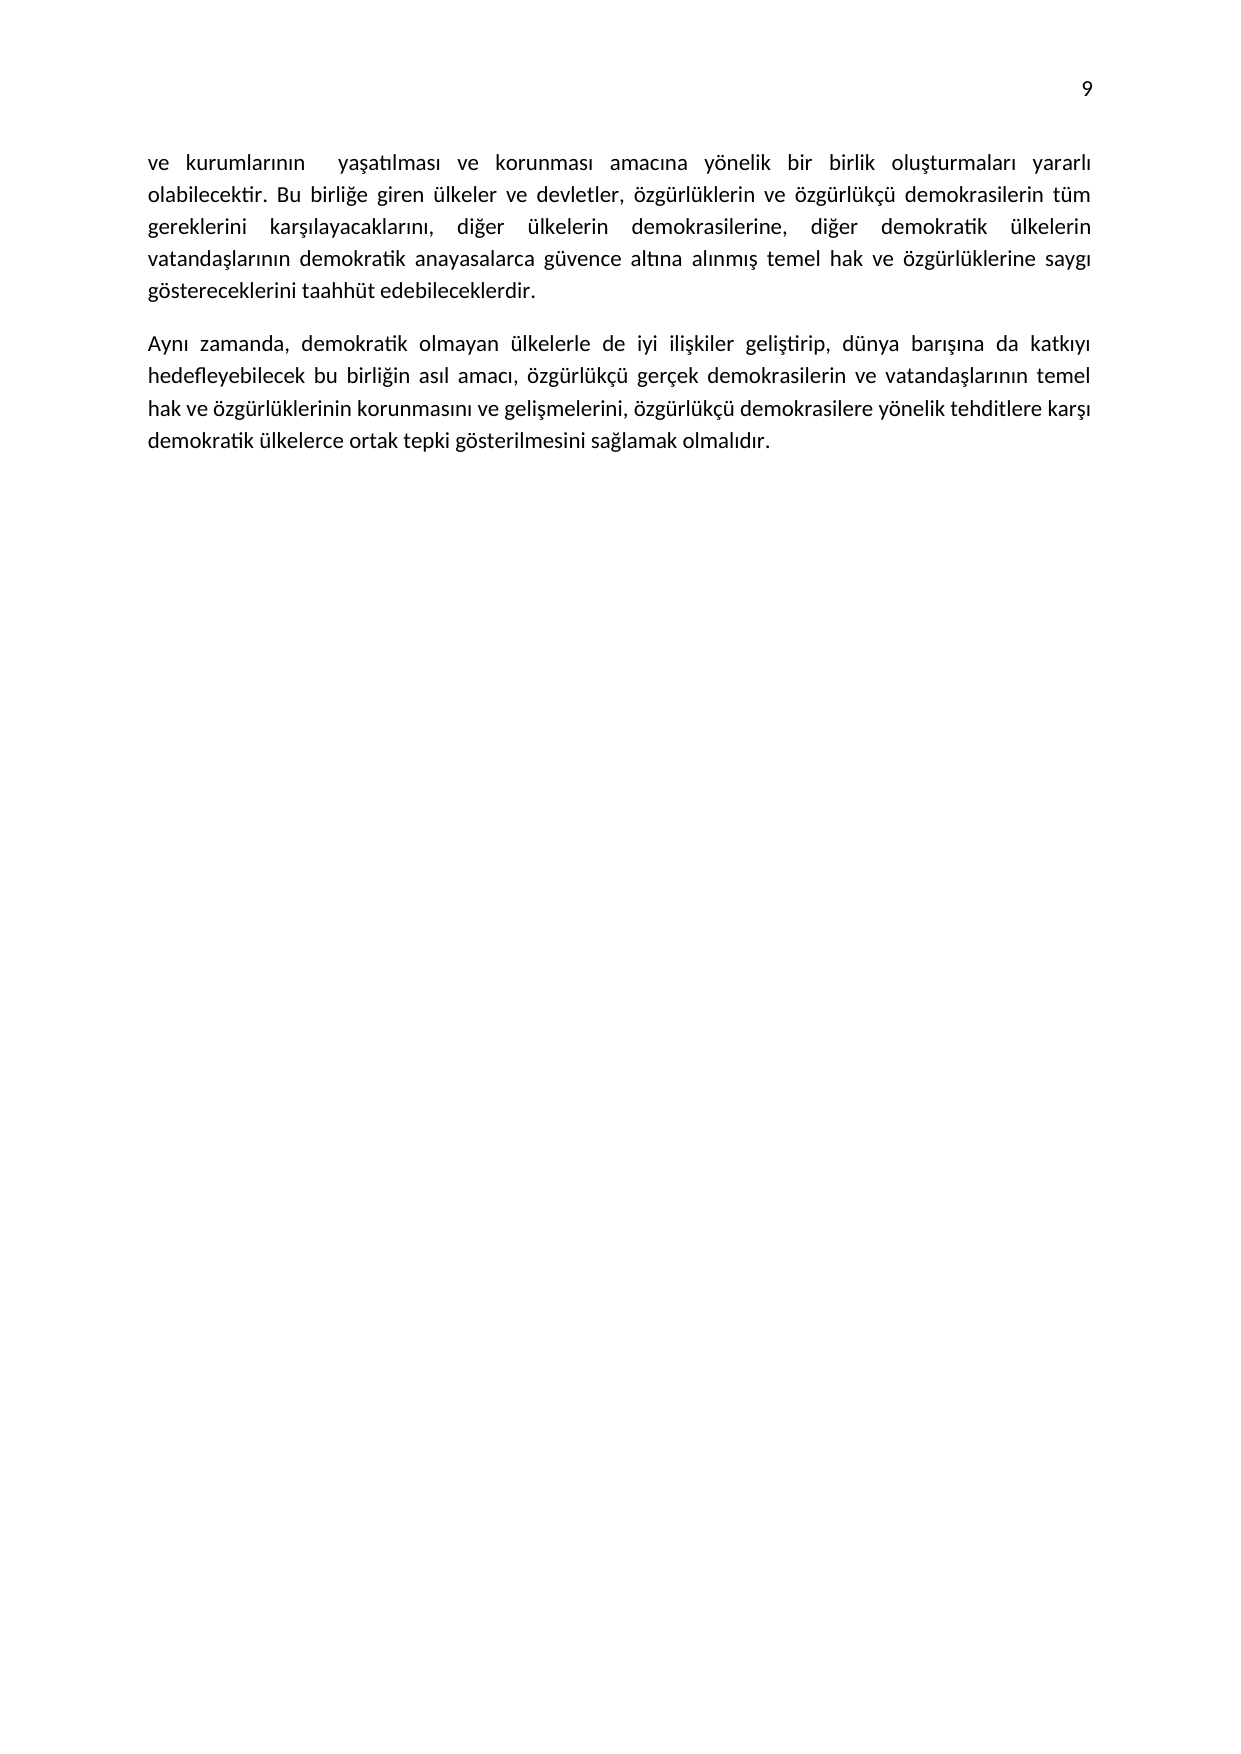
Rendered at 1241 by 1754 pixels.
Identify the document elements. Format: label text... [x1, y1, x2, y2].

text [148, 148, 1093, 304]
text Aynı zamanda, demokratik olmayan ülkelerle de iyi ilişkiler geliştirip, dünya barışına da katkıyı hedefleyebilecek bu birliğin asıl amacı, özgürlükçü gerçek demokrasilerin ve vatandaşlarının temel hak ve özgürlüklerinin korunmasını ve gelişmelerini, özgürlükçü demokrasilere yönelik tehditlere karşı demokratik ülkelerce ortak tepki gösterilmesini sağlamak olmalıdır. [148, 329, 1093, 454]
